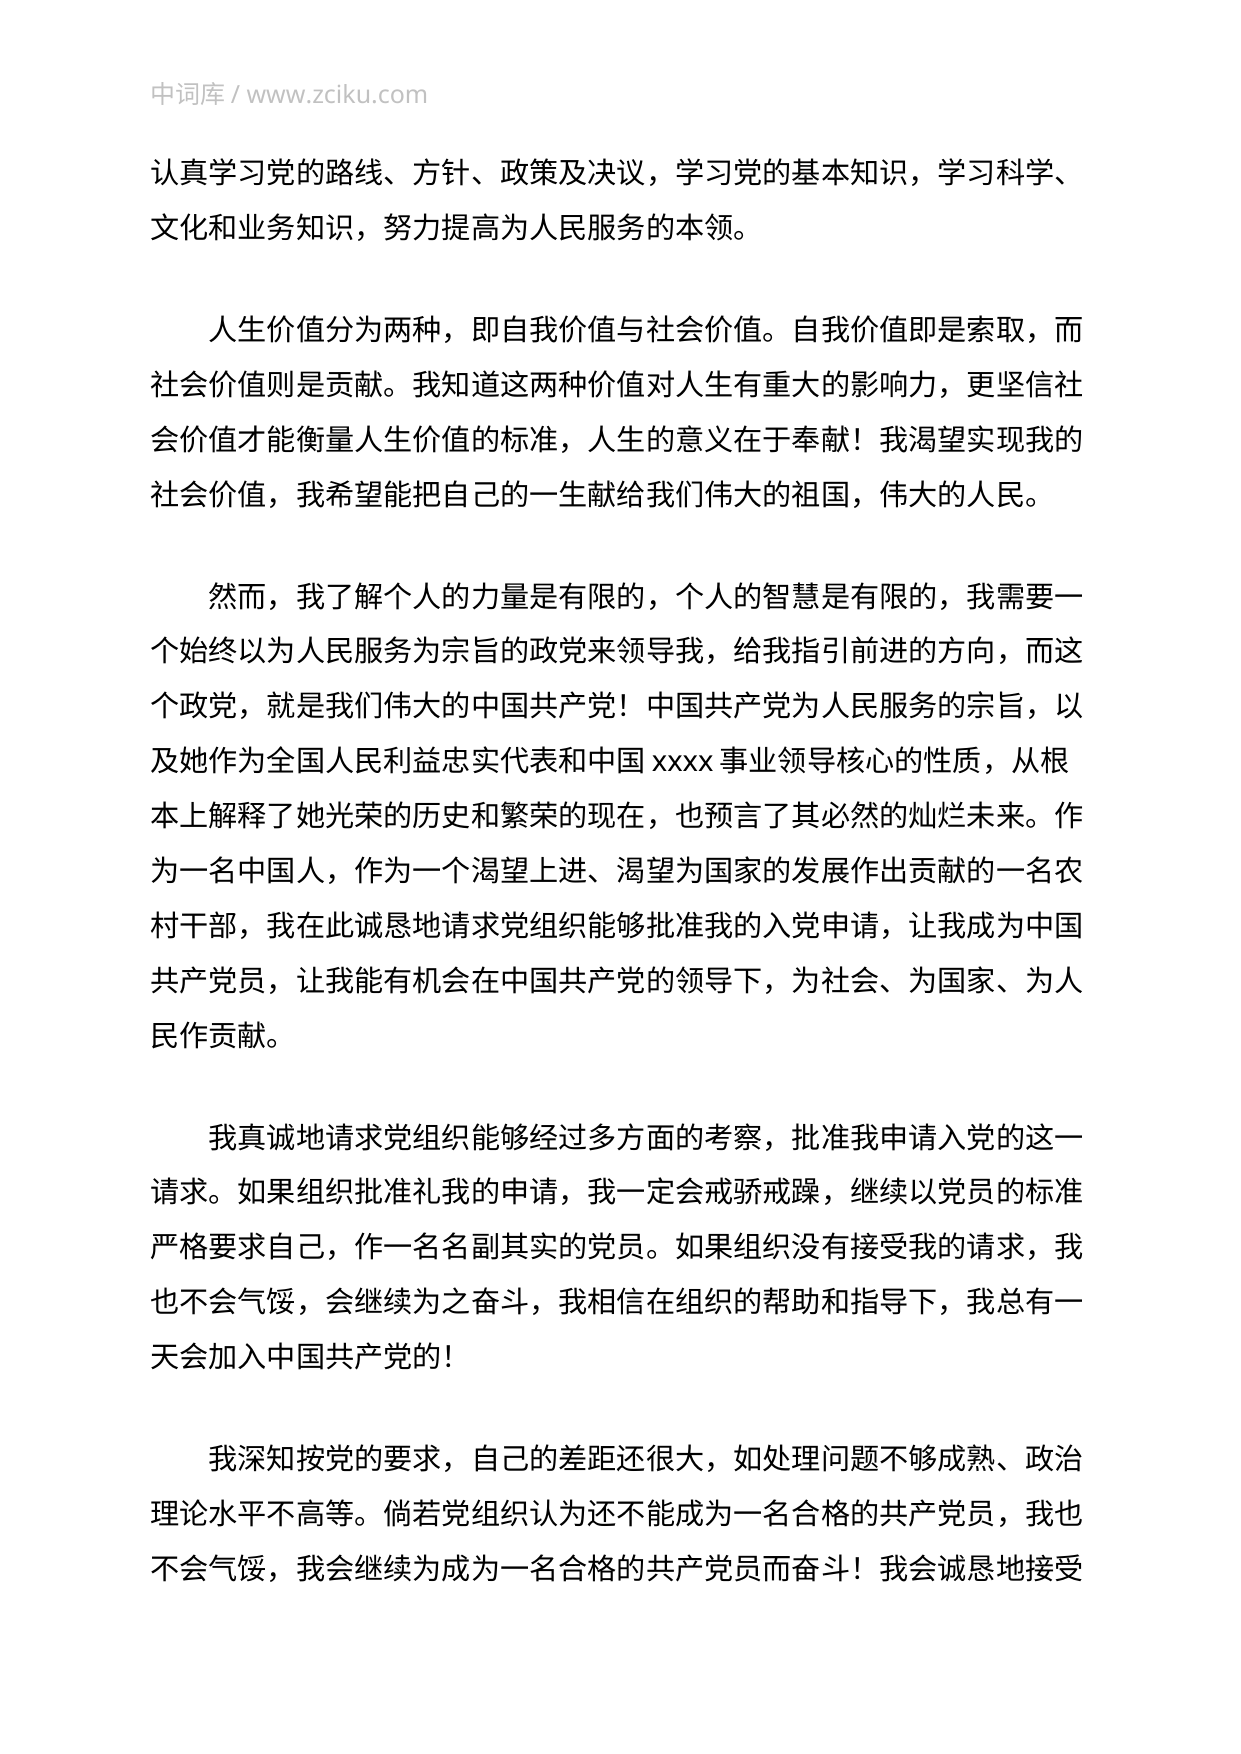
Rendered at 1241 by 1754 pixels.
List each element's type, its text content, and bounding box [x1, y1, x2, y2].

text 我真诚地请求党组织能够经过多方面的考察，批准我申请入党的这一请求。如果组织批准礼我的申请，我一定会戒骄戒躁，继续以党员的标准严格要求自己，作一名名副其实的党员。如果组织没有接受我的请求，我也不会气馁，会继续为之奋斗，我相信在组织的帮助和指导下，我总有一天会加入中国共产党的！ [150, 1114, 1090, 1376]
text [150, 1436, 1090, 1588]
text 然而，我了解个人的力量是有限的，个人的智慧是有限的，我需要一个始终以为人民服务为宗旨的政党来领导我，给我指引前进的方向，而这个政党，就是我们伟大的中国共产党！中国共产党为人民服务的宗旨，以及她作为全国人民利益忠实代表和中国xxxx事业领导核心的性质，从根本上解释了她光荣的历史和繁荣的现在，也预言了其必然的灿烂未来。作为一名中国人，作为一个渴望上进、渴望为国家的发展作出贡献的一名农村干部，我在此诚恳地请求党组织能够批准我的入党申请，让我成为中国共产党员，让我能有机会在中国共产党的领导下，为社会、为国家、为人民作贡献。 [150, 573, 1090, 1055]
text 人生价值分为两种，即自我价值与社会价值。自我价值即是索取，而社会价值则是贡献。我知道这两种价值对人生有重大的影响力，更坚信社会价值才能衡量人生价值的标准，人生的意义在于奉献！我渴望实现我的社会价值，我希望能把自己的一生献给我们伟大的祖国，伟大的人民。 [150, 307, 1090, 514]
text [150, 150, 1090, 247]
